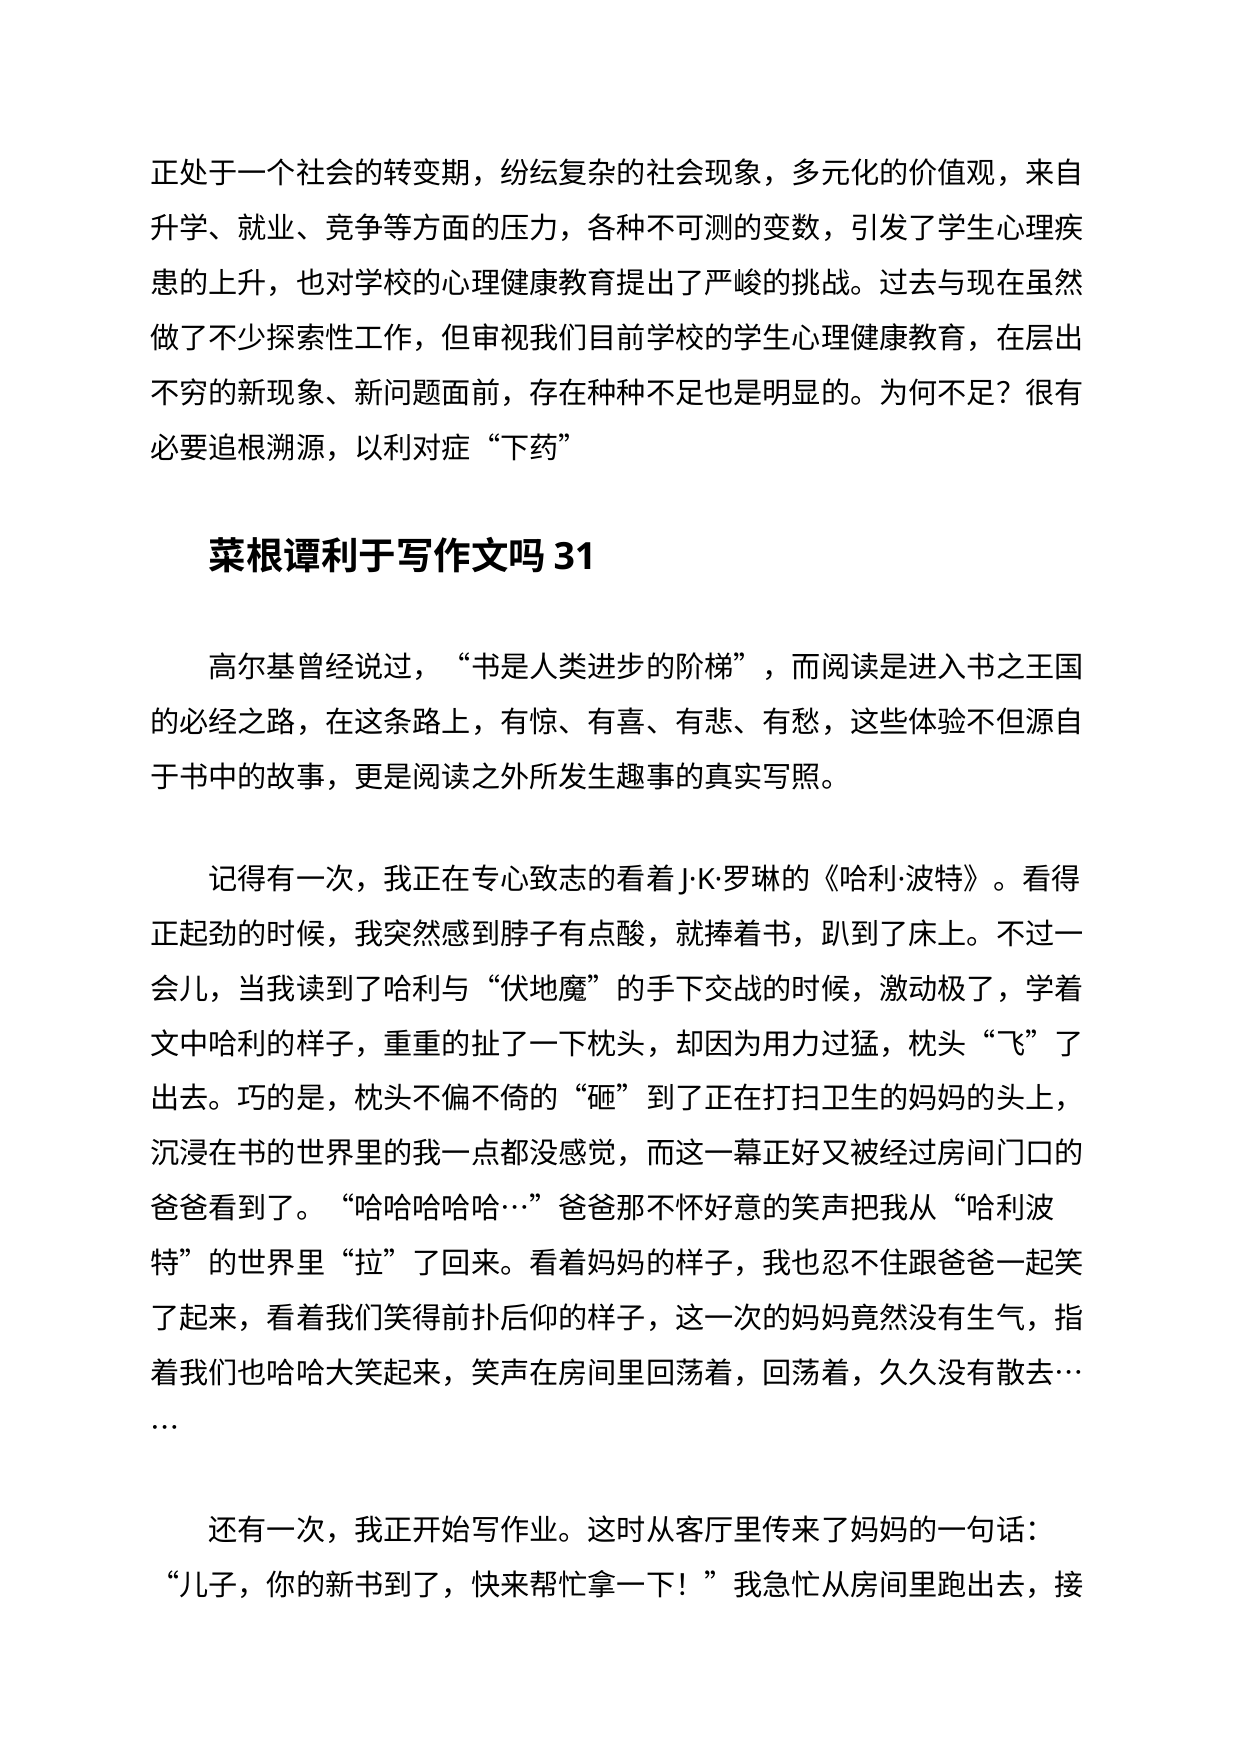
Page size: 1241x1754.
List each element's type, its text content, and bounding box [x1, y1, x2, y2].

text 高尔基曾经说过，“书是人类进步的阶梯”，而阅读是进入书之王国的必经之路，在这条路上，有惊、有喜、有悲、有愁，这些体验不但源自于书中的故事，更是阅读之外所发生趣事的真实写照。 [150, 644, 1090, 796]
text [150, 1506, 1090, 1603]
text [150, 150, 1090, 467]
text 菜根谭利于写作文吗31 [150, 526, 1090, 581]
text 记得有一次，我正在专心致志的看着J·K·罗琳的《哈利·波特》。看得正起劲的时候，我突然感到脖子有点酸，就捧着书，趴到了床上。不过一会儿，当我读到了哈利与“伏地魔”的手下交战的时候，激动极了，学着文中哈利的样子，重重的扯了一下枕头，却因为用力过猛，枕头“飞”了出去。巧的是，枕头不偏不倚的“砸”到了正在打扫卫生的妈妈的头上，沉浸在书的世界里的我一点都没感觉，而这一幕正好又被经过房间门口的爸爸看到了。“哈哈哈哈哈…”爸爸那不怀好意的笑声把我从“哈利波特”的世界里“拉”了回来。看着妈妈的样子，我也忍不住跟爸爸一起笑了起来，看着我们笑得前扑后仰的样子，这一次的妈妈竟然没有生气，指着我们也哈哈大笑起来，笑声在房间里回荡着，回荡着，久久没有散去…… [150, 855, 1090, 1447]
